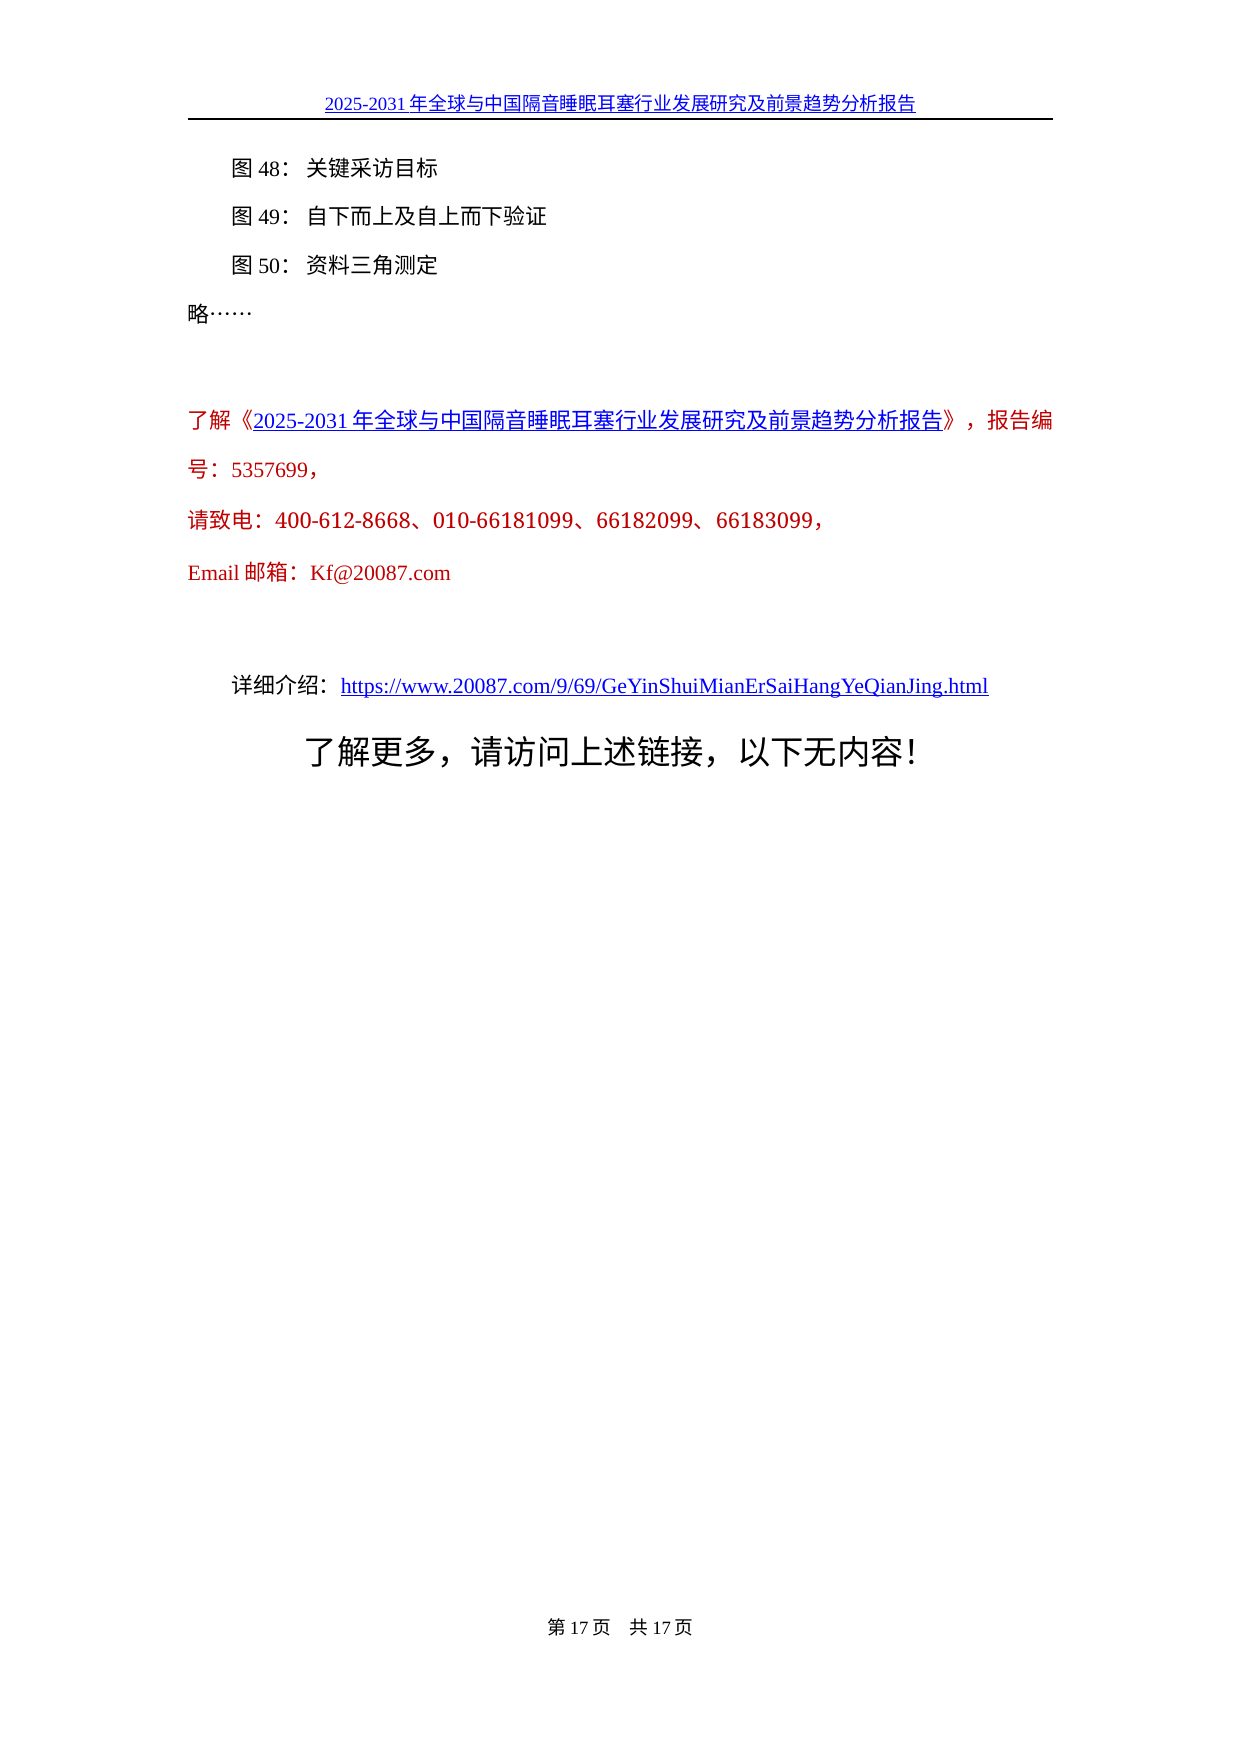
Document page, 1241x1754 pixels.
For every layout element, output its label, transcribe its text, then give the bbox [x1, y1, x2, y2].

title 了解更多，请访问上述链接，以下无内容！ [187, 718, 1053, 783]
text Email邮箱：Kf@20087.com [187, 555, 1053, 587]
text 了解《2025-2031年全球与中国隔音睡眠耳塞行业发展研究及前景趋势分析报告》，报告编号：5357699， [187, 403, 1053, 484]
text 请致电：400-612-8668、010-66181099、66182099、66183099， [187, 503, 1053, 536]
text 详细介绍：https://www.20087.com/9/69/GeYinShuiMianErSaiHangYeQianJing.html [187, 668, 1053, 700]
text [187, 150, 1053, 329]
